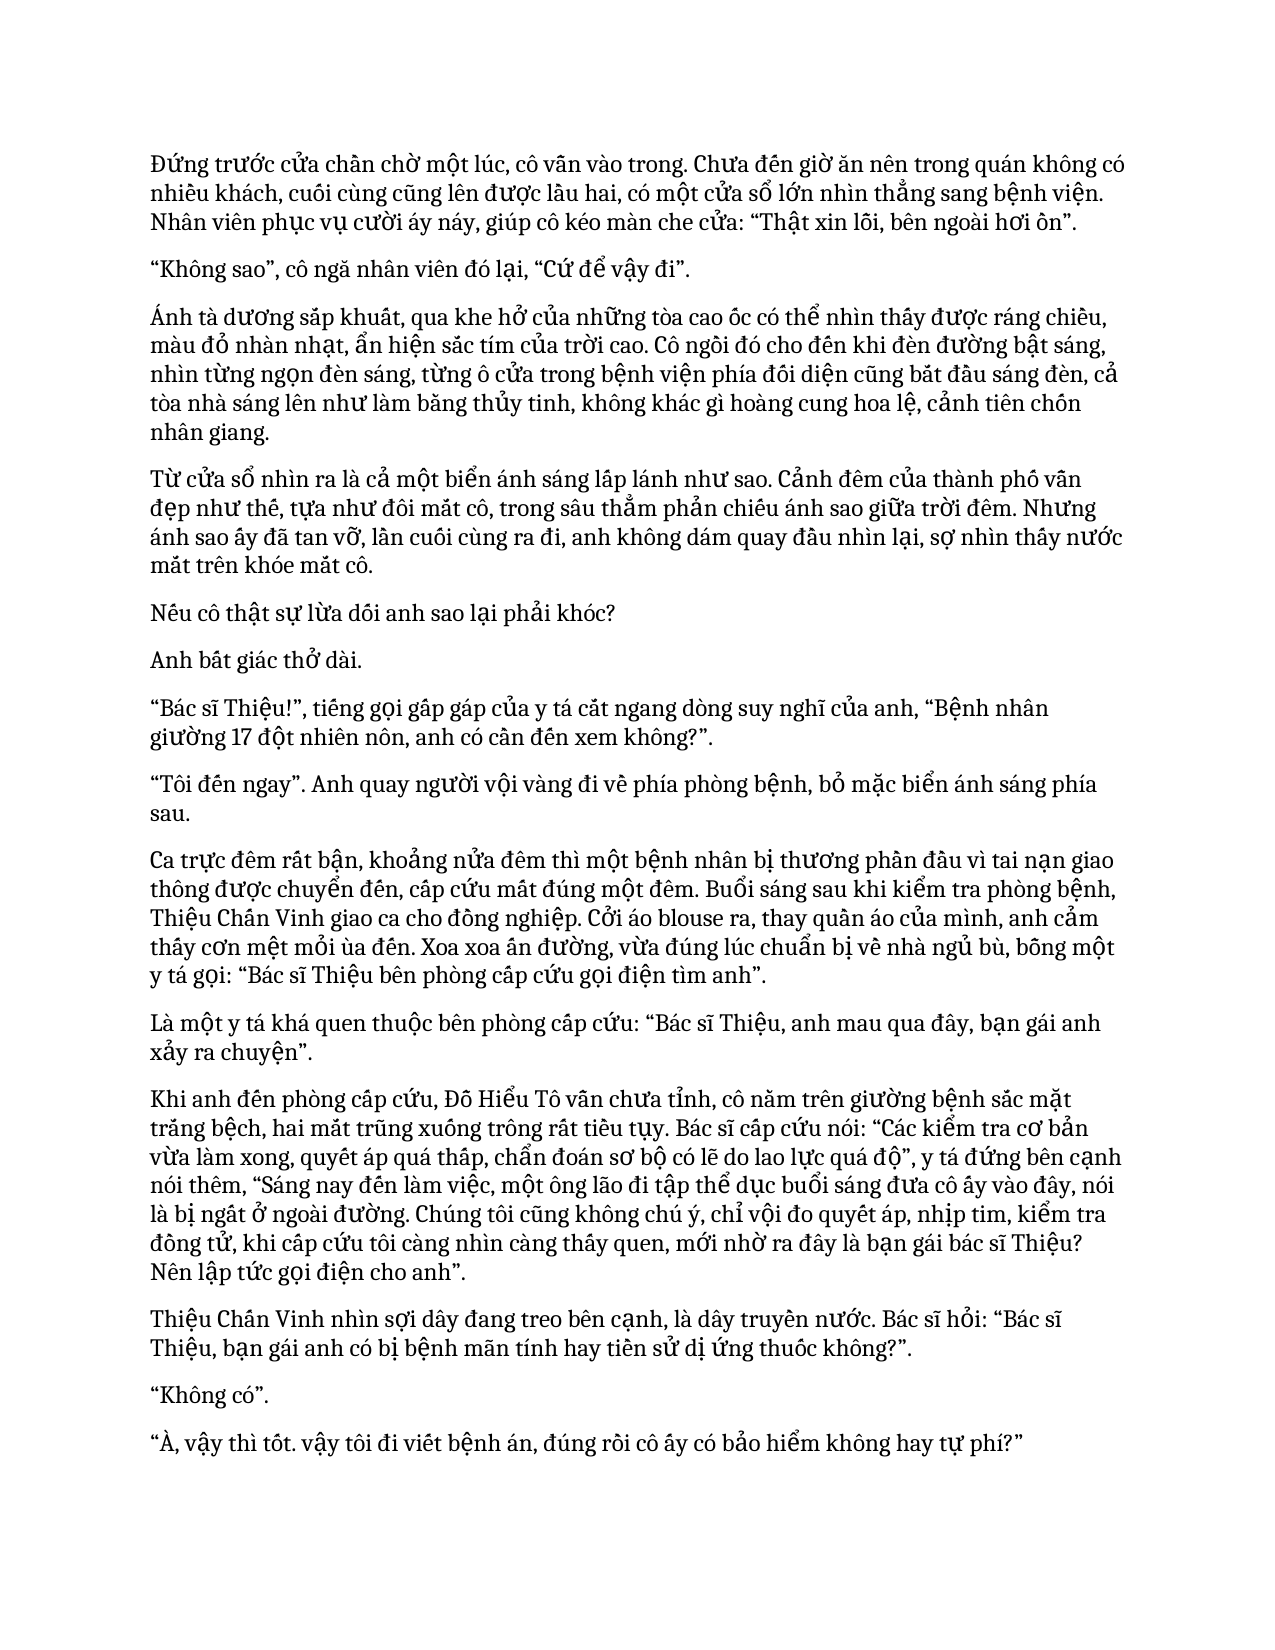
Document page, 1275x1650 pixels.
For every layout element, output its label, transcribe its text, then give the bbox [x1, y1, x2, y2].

text Nếu cô thật sự lừa dối anh sao lại phải khóc? [150, 599, 1125, 627]
text Khi anh đến phòng cấp cứu, Đỗ Hiểu Tô vẫn chưa tỉnh, cô nằm trên giường bệnh sắc mặt trắng bệch, hai mắt trũng xuống trông rất tiều tụy. Bác sĩ cấp cứu nói: “Các kiểm tra cơ bản vừa làm xong, quyết áp quá thấp, chẩn đoán sơ bộ có lẽ do lao lực quá độ”, y tá đứng bên cạnh nói thêm, “Sáng nay đến làm việc, một ông lão đi tập thể dục buổi sáng đưa cô ấy vào đây, nói là bị ngất ở ngoài đường. Chúng tôi cũng không chú ý, chỉ vội đo quyết áp, nhịp tim, kiểm tra đồng tử, khi cấp cứu tôi càng nhìn càng thấy quen, mới nhờ ra đây là bạn gái bác sĩ Thiệu? Nên lập tức gọi điện cho anh”. [150, 1085, 1125, 1286]
text “Bác sĩ Thiệu!”, tiếng gọi gấp gáp của y tá cắt ngang dòng suy nghĩ của anh, “Bệnh nhân giường 17 đột nhiên nôn, anh có cần đến xem không?”. [150, 694, 1125, 751]
text Từ cửa sổ nhìn ra là cả một biển ánh sáng lấp lánh như sao. Cảnh đêm của thành phố vẫn đẹp như thế, tựa như đôi mắt cô, trong sâu thẳm phản chiếu ánh sao giữa trời đêm. Nhưng ánh sao ấy đã tan vỡ, lần cuối cùng ra đi, anh không dám quay đầu nhìn lại, sợ nhìn thấy nước mắt trên khóe mắt cô. [150, 465, 1125, 580]
text “Không sao”, cô ngă nhân viên đó lại, “Cứ để vậy đi”. [150, 255, 1125, 284]
text Là một y tá khá quen thuộc bên phòng cấp cứu: “Bác sĩ Thiệu, anh mau qua đây, bạn gái anh xảy ra chuyện”. [150, 1009, 1125, 1066]
text Ca trực đêm rất bận, khoảng nửa đêm thì một bệnh nhân bị thương phần đầu vì tai nạn giao thông được chuyển đến, cấp cứu mất đúng một đêm. Buổi sáng sau khi kiểm tra phòng bệnh, Thiệu Chấn Vinh giao ca cho đồng nghiệp. Cởi áo blouse ra, thay quần áo của mình, anh cảm thấy cơn mệt mỏi ùa đến. Xoa xoa ấn đường, vừa đúng lúc chuẩn bị về nhà ngủ bù, bỗng một y tá gọi: “Bác sĩ Thiệu bên phòng cấp cứu gọi điện tìm anh”. [150, 846, 1125, 990]
text “Không có”. [150, 1381, 1125, 1410]
text Ánh tà dương sắp khuất, qua khe hở của những tòa cao ốc có thể nhìn thấy được ráng chiều, màu đỏ nhàn nhạt, ẩn hiện sắc tím của trời cao. Cô ngồi đó cho đến khi đèn đường bật sáng, nhìn từng ngọn đèn sáng, từng ô cửa trong bệnh viện phía đối diện cũng bắt đầu sáng đèn, cả tòa nhà sáng lên như làm bằng thủy tinh, không khác gì hoàng cung hoa lệ, cảnh tiên chốn nhân giang. [150, 302, 1125, 446]
text “Tôi đến ngay”. Anh quay người vội vàng đi về phía phòng bệnh, bỏ mặc biển ánh sáng phía sau. [150, 770, 1125, 827]
text “À, vậy thì tốt. vậy tôi đi viết bệnh án, đúng rồi cô ấy có bảo hiểm không hay tự phí?” [150, 1429, 1125, 1457]
text Đứng trước cửa chần chờ một lúc, cô vẫn vào trong. Chưa đến giờ ăn nên trong quán không có nhiều khách, cuối cùng cũng lên được lầu hai, có một cửa sổ lớn nhìn thẳng sang bệnh viện. Nhân viên phục vụ cười áy náy, giúp cô kéo màn che cửa: “Thật xin lỗi, bên ngoài hơi ồn”. [150, 150, 1125, 236]
text Thiệu Chấn Vinh nhìn sợi dây đang treo bên cạnh, là dây truyền nước. Bác sĩ hỏi: “Bác sĩ Thiệu, bạn gái anh có bị bệnh mãn tính hay tiền sử dị ứng thuốc không?”. [150, 1305, 1125, 1362]
text Anh bất giác thở dài. [150, 646, 1125, 675]
